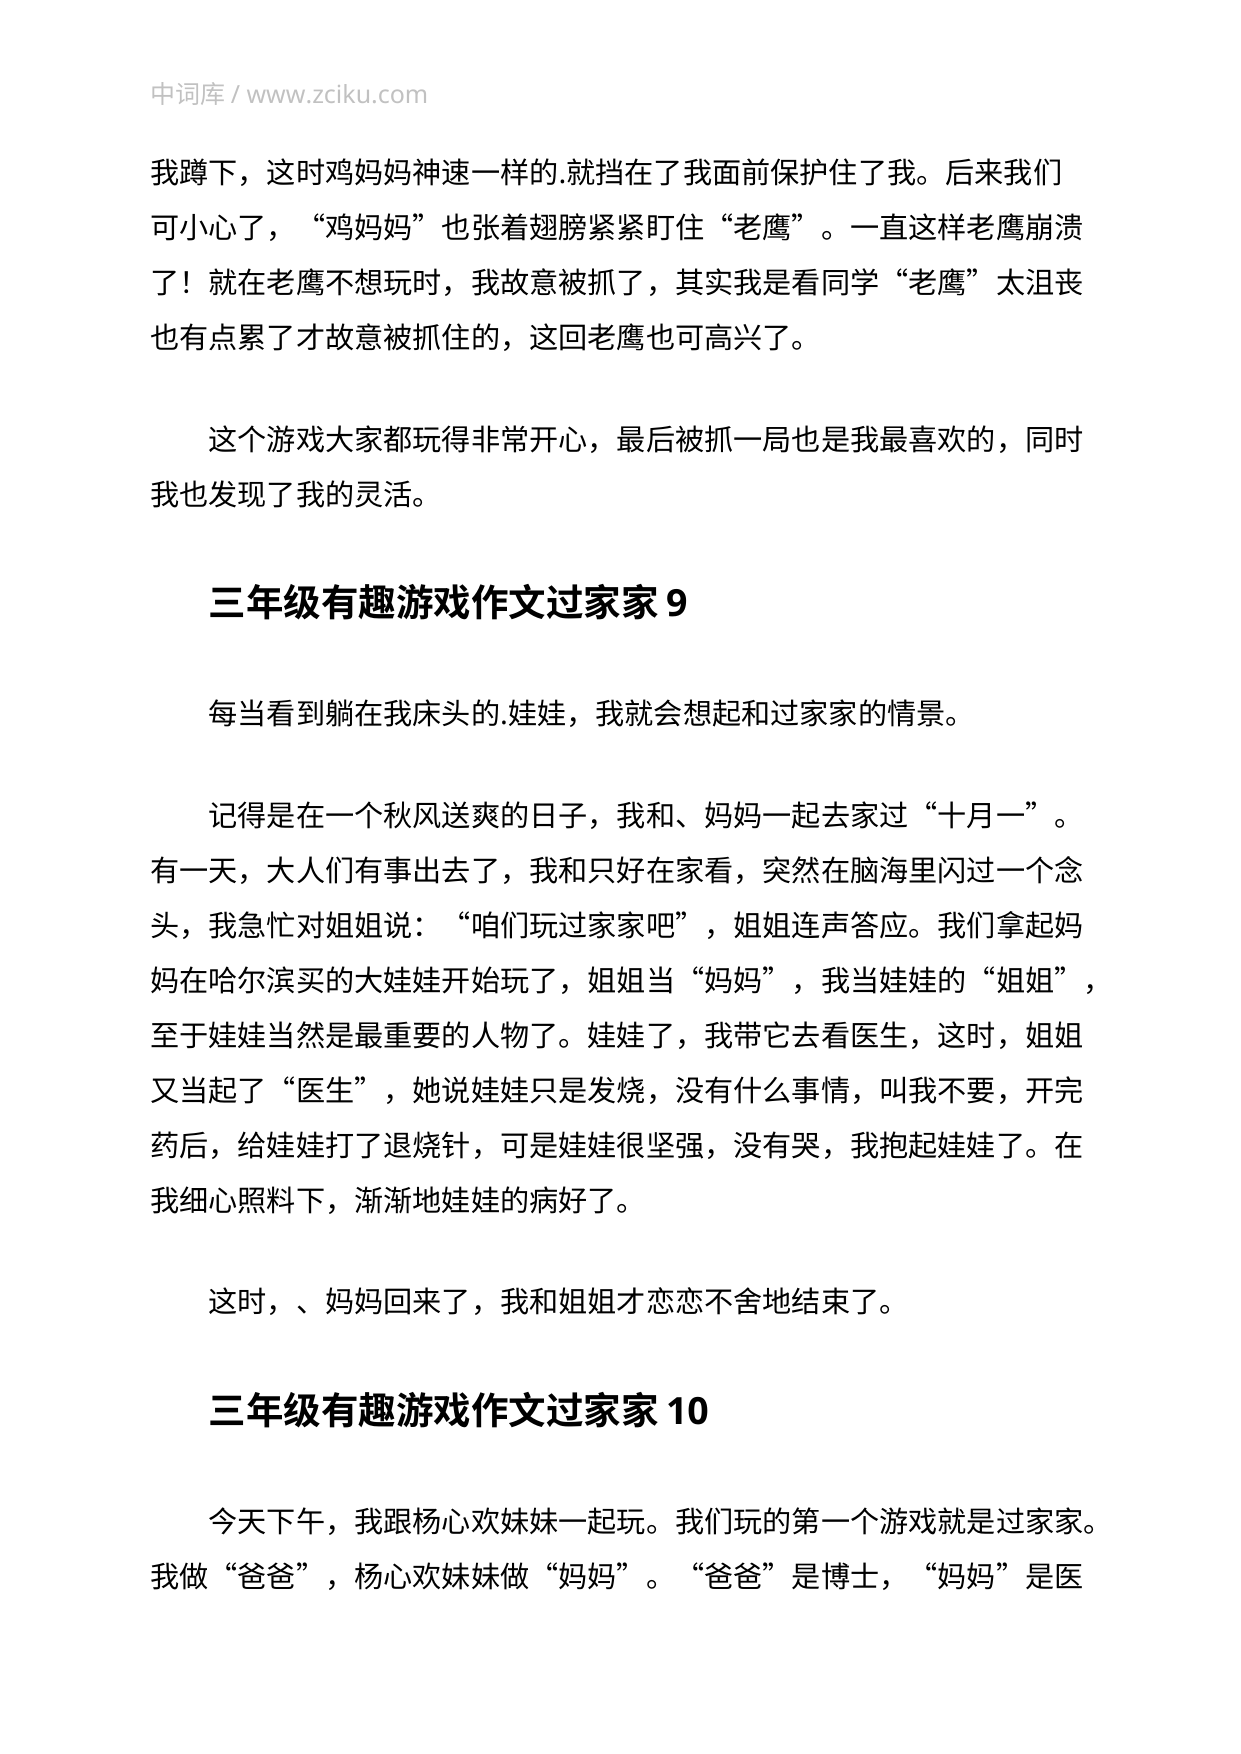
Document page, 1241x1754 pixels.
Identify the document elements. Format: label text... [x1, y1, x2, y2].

text 这个游戏大家都玩得非常开心，最后被抓一局也是我最喜欢的，同时我也发现了我的灵活。 [150, 417, 1090, 514]
text 三年级有趣游戏作文过家家10 [150, 1381, 1090, 1435]
text 三年级有趣游戏作文过家家9 [150, 573, 1090, 628]
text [150, 1498, 1090, 1595]
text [150, 150, 1090, 357]
text 记得是在一个秋风送爽的日子，我和、妈妈一起去家过“十月一”。有一天，大人们有事出去了，我和只好在家看，突然在脑海里闪过一个念头，我急忙对姐姐说：“咱们玩过家家吧”，姐姐连声答应。我们拿起妈妈在哈尔滨买的大娃娃开始玩了，姐姐当“妈妈”，我当娃娃的“姐姐”，至于娃娃当然是最重要的人物了。娃娃了，我带它去看医生，这时，姐姐又当起了“医生”，她说娃娃只是发烧，没有什么事情，叫我不要，开完药后，给娃娃打了退烧针，可是娃娃很坚强，没有哭，我抱起娃娃了。在我细心照料下，渐渐地娃娃的病好了。 [150, 793, 1090, 1219]
text 这时，、妈妈回来了，我和姐姐才恋恋不舍地结束了。 [150, 1279, 1090, 1321]
text 每当看到躺在我床头的.娃娃，我就会想起和过家家的情景。 [150, 691, 1090, 733]
